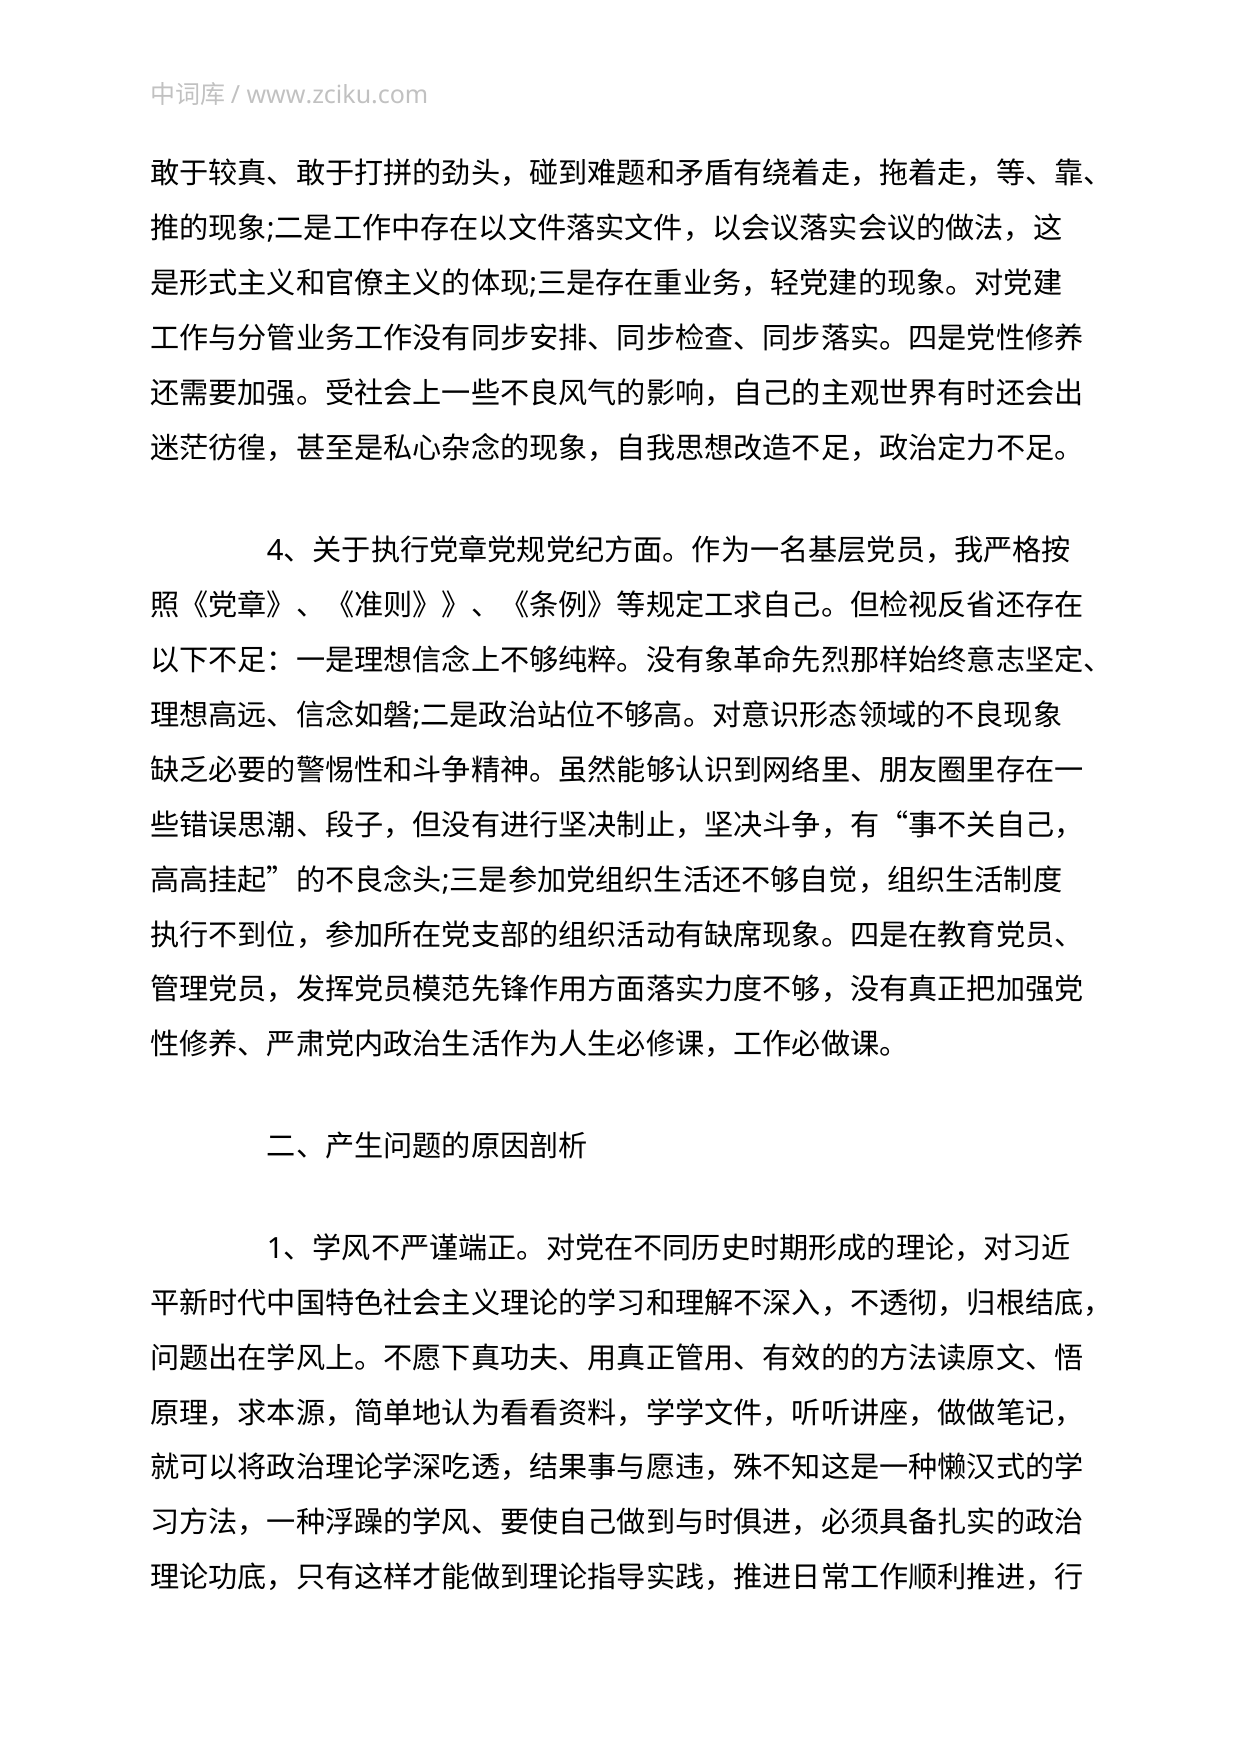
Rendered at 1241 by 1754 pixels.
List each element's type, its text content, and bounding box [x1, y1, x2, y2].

text 二、产生问题的原因剖析 [150, 1123, 1090, 1165]
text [150, 150, 1090, 467]
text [150, 1224, 1090, 1596]
text 4、关于执行党章党规党纪方面。作为一名基层党员，我严格按照《党章》、《准则》》、《条例》等规定工求自己。但检视反省还存在以下不足：一是理想信念上不够纯粹。没有象革命先烈那样始终意志坚定、理想高远、信念如磐;二是政治站位不够高。对意识形态领域的不良现象缺乏必要的警惕性和斗争精神。虽然能够认识到网络里、朋友圈里存在一些错误思潮、段子，但没有进行坚决制止，坚决斗争，有“事不关自己，高高挂起”的不良念头;三是参加党组织生活还不够自觉，组织生活制度执行不到位，参加所在党支部的组织活动有缺席现象。四是在教育党员、管理党员，发挥党员模范先锋作用方面落实力度不够，没有真正把加强党性修养、严肃党内政治生活作为人生必修课，工作必做课。 [150, 526, 1090, 1063]
